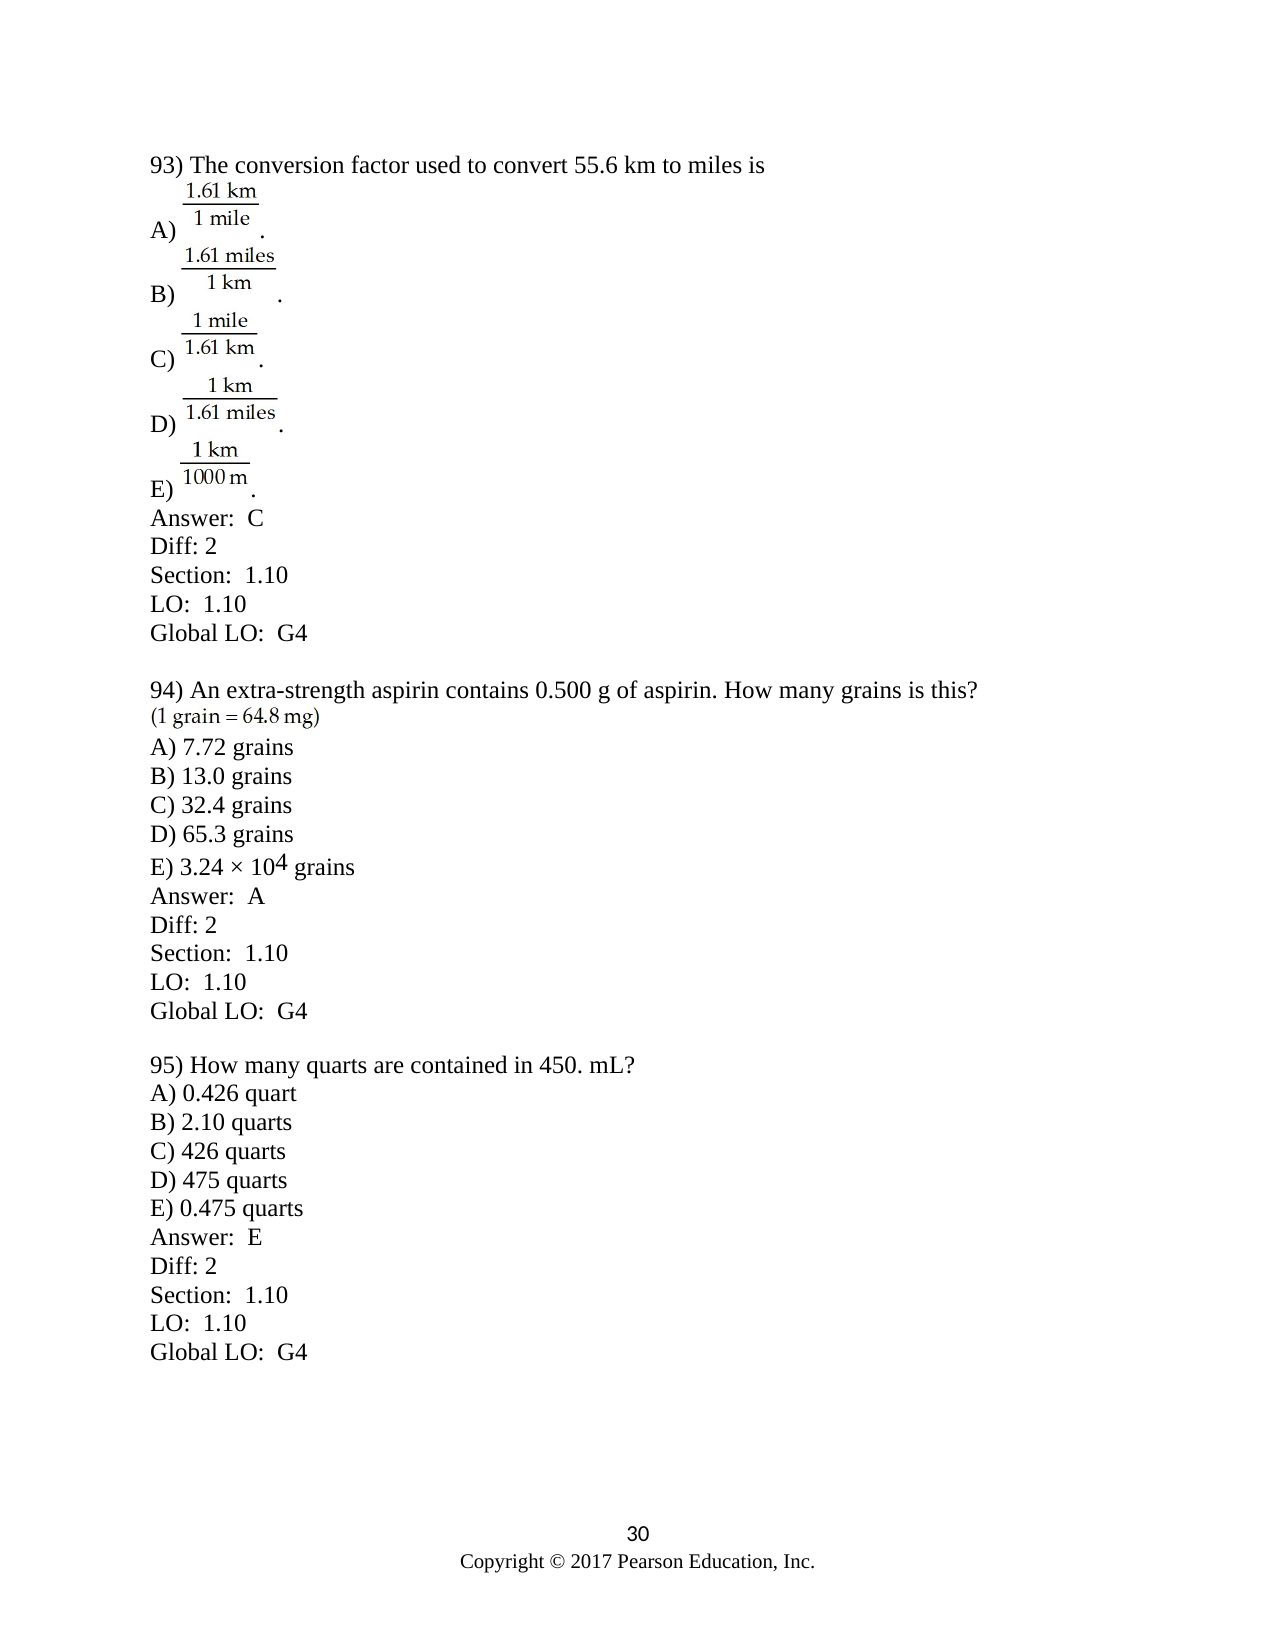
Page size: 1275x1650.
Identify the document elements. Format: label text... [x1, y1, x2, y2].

text A) . [150, 179, 1125, 243]
text Diff: 2 [150, 1251, 1125, 1280]
text 94) An extra-strength aspirin contains 0.500 g of aspirin. How many grains is this? [150, 675, 1125, 732]
text B) 2.10 quarts [150, 1107, 1125, 1136]
text Diff: 2 [150, 531, 1125, 560]
text E) . [150, 438, 1125, 503]
picture [181, 243, 277, 303]
text C) . [150, 308, 1125, 373]
text D) 475 quarts [150, 1165, 1125, 1193]
text 95) How many quarts are contained in 450. mL? [150, 1050, 1125, 1078]
text A) 7.72 grains [150, 732, 1125, 761]
text Answer: A [150, 881, 1125, 910]
text B) . [150, 243, 1125, 308]
text Diff: 2 [150, 910, 1125, 938]
text LO: 1.10 [150, 589, 1125, 618]
picture [150, 703, 319, 731]
text Section: 1.10 [150, 560, 1125, 589]
text LO: 1.10 [150, 967, 1125, 996]
picture [182, 373, 278, 433]
text Answer: E [150, 1222, 1125, 1251]
text LO: 1.10 [150, 1308, 1125, 1337]
text Global LO: G4 [150, 618, 1125, 646]
text C) 426 quarts [150, 1136, 1125, 1165]
picture [180, 437, 251, 498]
text 93) The conversion factor used to convert 55.6 km to miles is [150, 150, 1125, 179]
picture [182, 178, 260, 239]
text D) . [150, 373, 1125, 438]
text A) 0.426 quart [150, 1078, 1125, 1107]
text E) 0.475 quarts [150, 1193, 1125, 1222]
text C) 32.4 grains [150, 790, 1125, 819]
text D) 65.3 grains [150, 819, 1125, 847]
text Global LO: G4 [150, 996, 1125, 1025]
text Section: 1.10 [150, 938, 1125, 967]
text Answer: C [150, 503, 1125, 531]
text Global LO: G4 [150, 1337, 1125, 1366]
text B) 13.0 grains [150, 761, 1125, 790]
text Section: 1.10 [150, 1280, 1125, 1308]
text E) 3.24 × 104 grains [150, 847, 1125, 881]
picture [181, 308, 258, 368]
